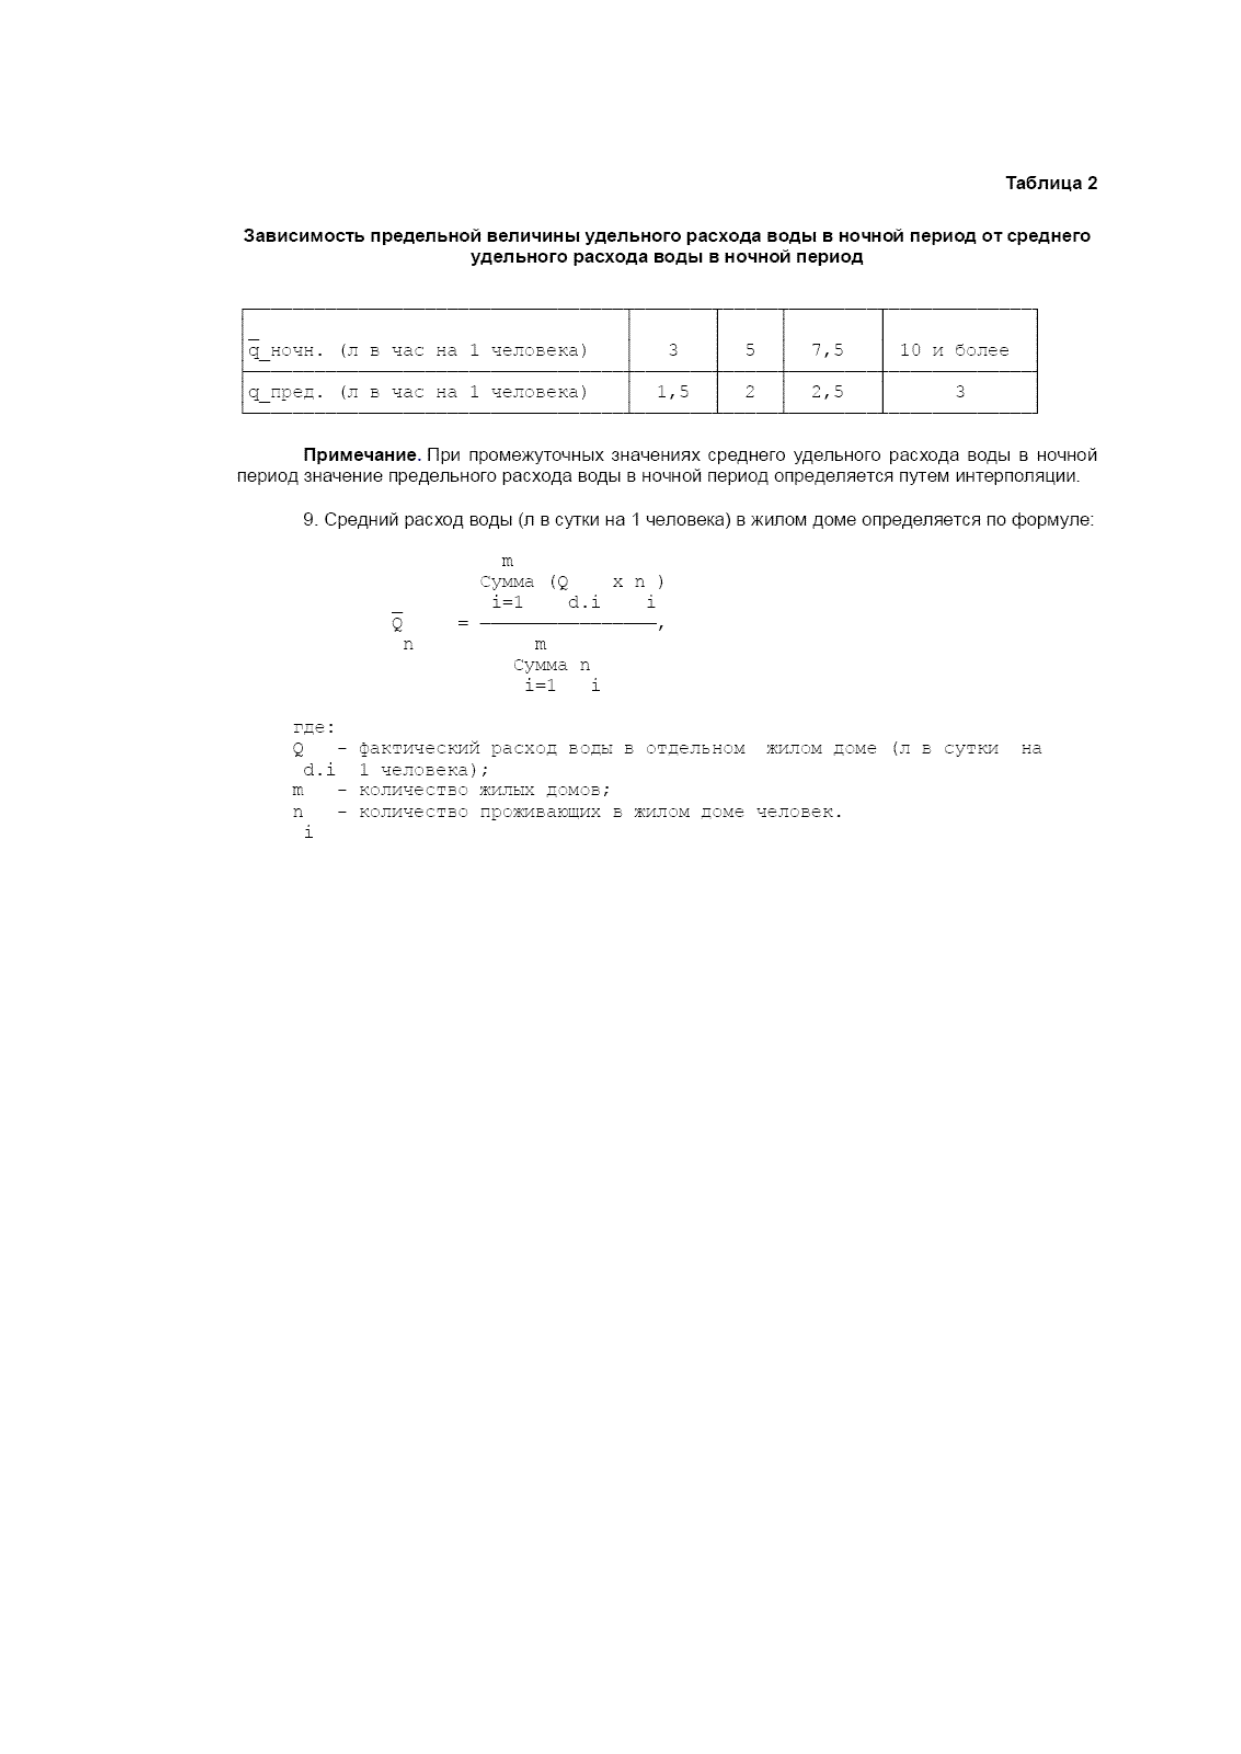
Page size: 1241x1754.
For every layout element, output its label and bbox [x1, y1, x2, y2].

picture [177, 118, 1152, 942]
